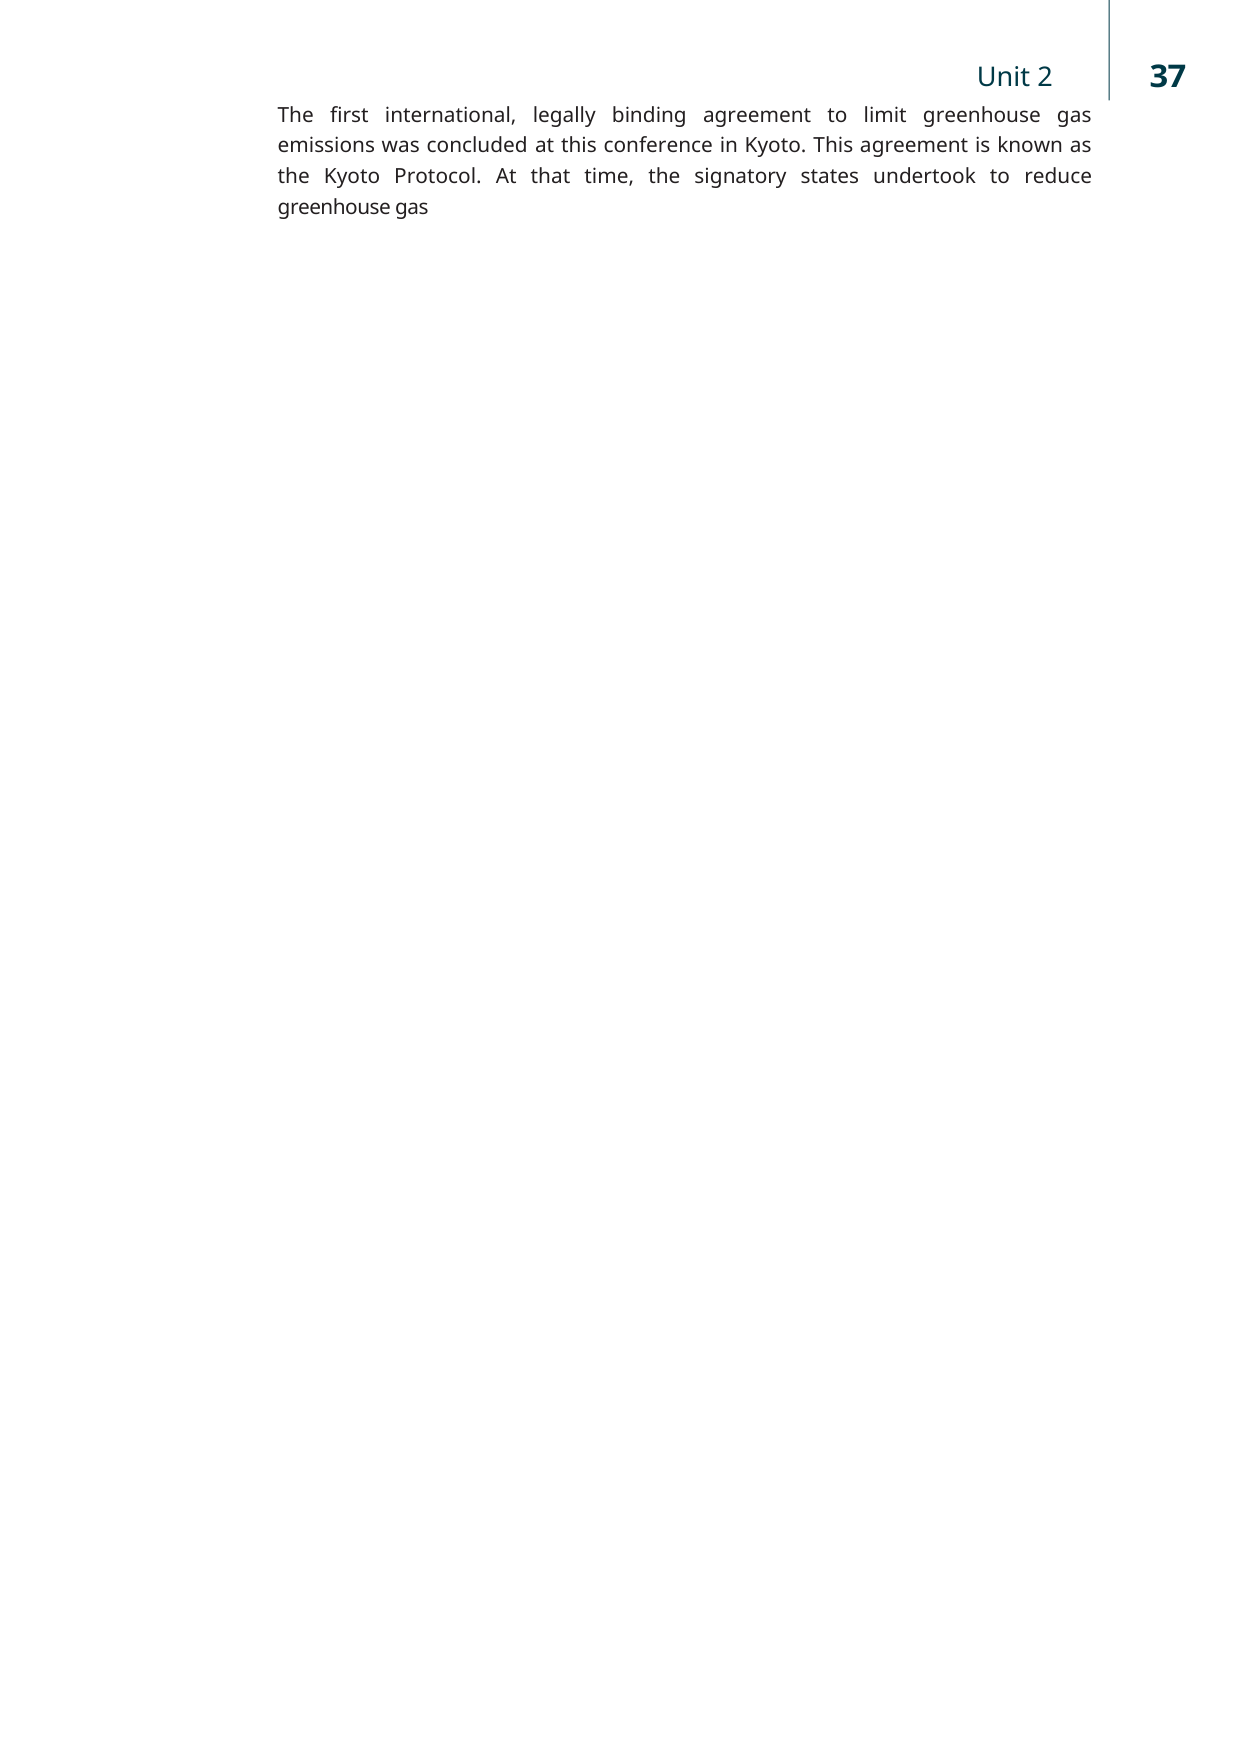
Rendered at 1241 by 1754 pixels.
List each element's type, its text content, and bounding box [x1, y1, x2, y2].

text The first international, legally binding agreement to limit greenhouse gas emissions was concluded at this conference in Kyoto. This agreement is known as the Kyoto Protocol. At that time, the signatory states undertook to reduce greenhouse gas [277, 100, 1093, 220]
